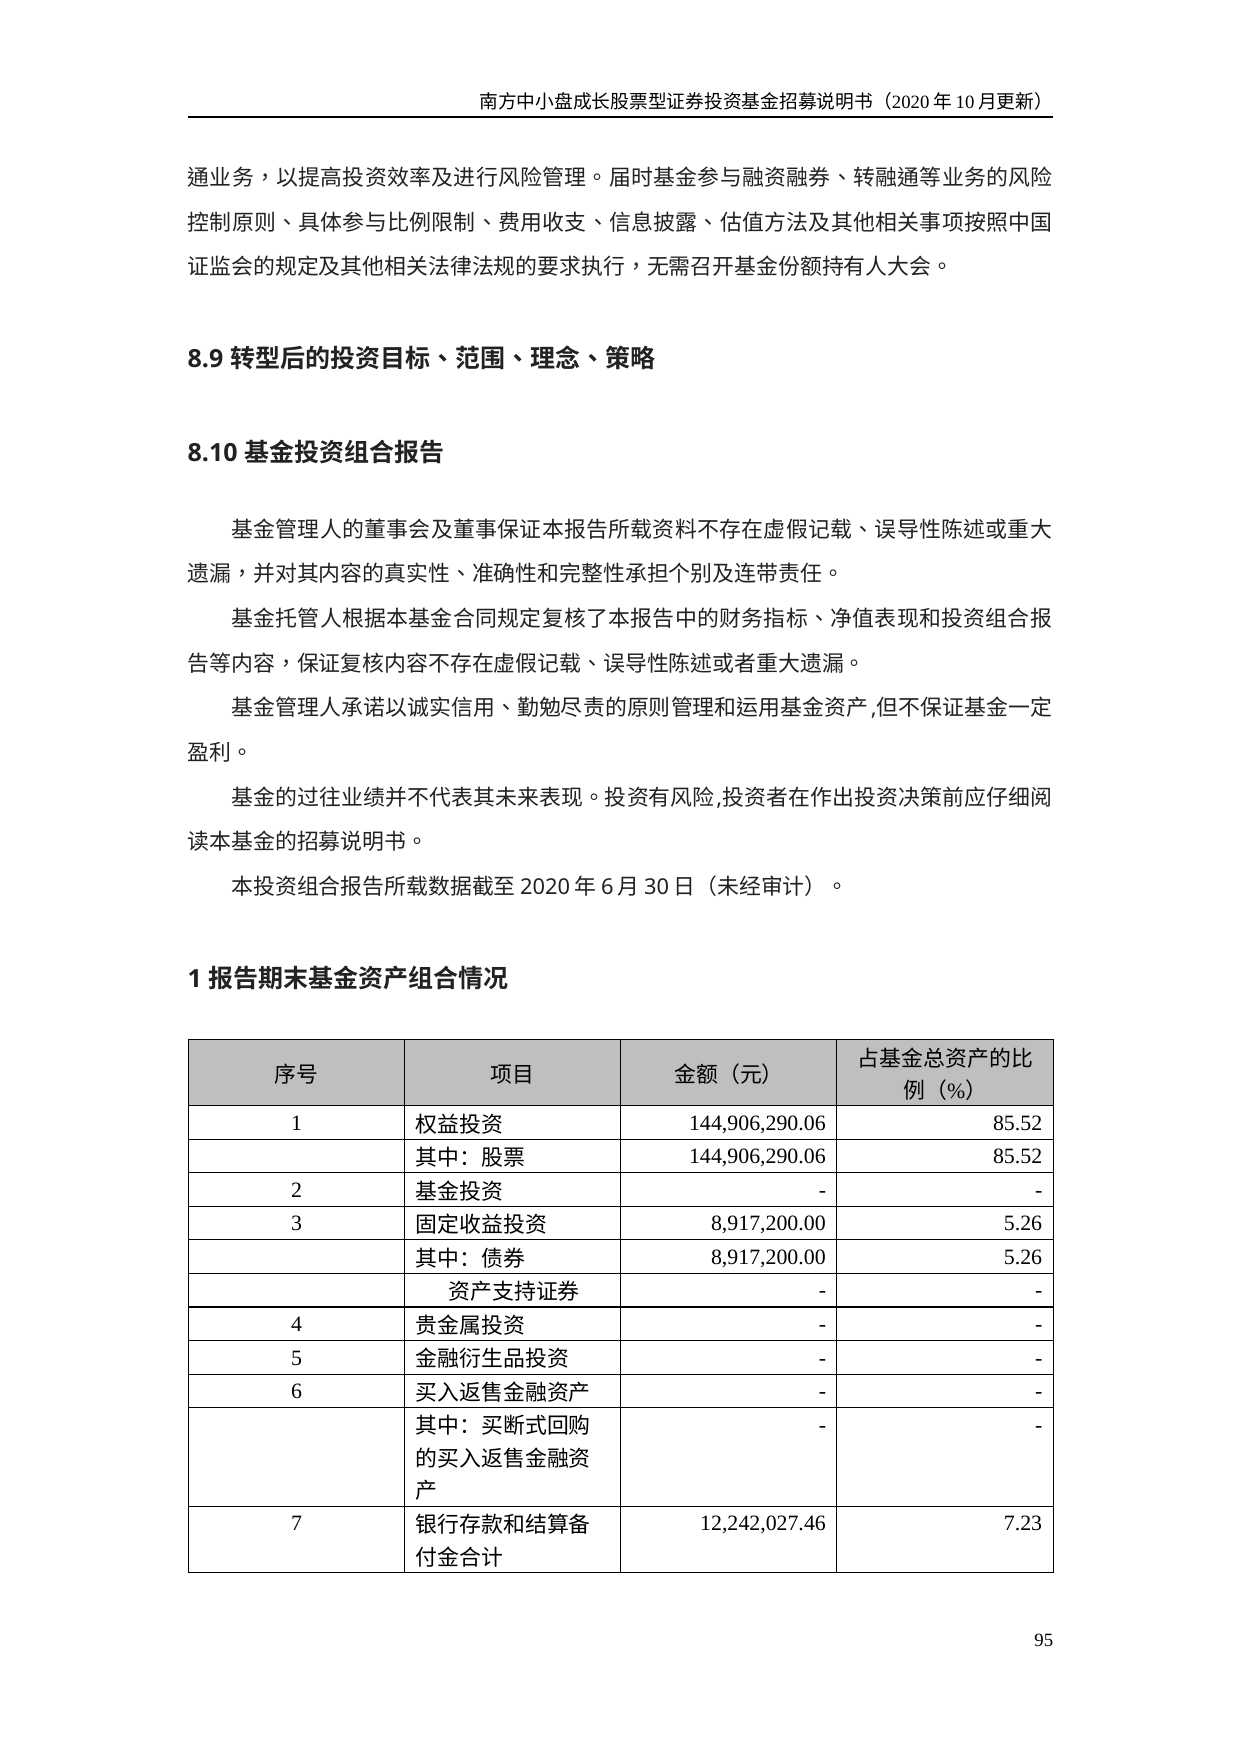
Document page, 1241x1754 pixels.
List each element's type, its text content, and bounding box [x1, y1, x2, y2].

text 1 报告期末基金资产组合情况 [187, 945, 1053, 1010]
table_cell - [621, 1173, 836, 1206]
table_cell 5 [189, 1341, 404, 1373]
table_cell 银行存款和结算备付金合计 [405, 1507, 620, 1572]
table_cell 7.23 [837, 1507, 1053, 1572]
table_cell - [621, 1274, 836, 1306]
table_cell 固定收益投资 [405, 1207, 620, 1239]
table_cell [189, 1140, 404, 1172]
table_cell - [837, 1308, 1053, 1340]
table_cell 4 [189, 1308, 404, 1340]
table_cell 144,906,290.06 [621, 1106, 836, 1139]
table_header 金额（元） [621, 1040, 836, 1105]
table_cell 其中：债券 [405, 1240, 620, 1273]
table_cell [189, 1274, 404, 1306]
table_cell 7 [189, 1507, 404, 1572]
table_cell - [621, 1408, 836, 1506]
table_cell 8,917,200.00 [621, 1240, 836, 1273]
table_cell [189, 1240, 404, 1273]
table_cell [189, 1408, 404, 1506]
table_cell 基金投资 [405, 1173, 620, 1206]
table_cell 144,906,290.06 [621, 1140, 836, 1172]
table_cell - [837, 1274, 1053, 1306]
table_cell - [837, 1375, 1053, 1407]
table_cell - [621, 1308, 836, 1340]
text 基金管理人承诺以诚实信用、勤勉尽责的原则管理和运用基金资产,但不保证基金一定盈利。 [187, 692, 1053, 767]
table_cell 8,917,200.00 [621, 1207, 836, 1239]
table_cell - [621, 1375, 836, 1407]
table_cell 12,242,027.46 [621, 1507, 836, 1572]
table_header 序号 [189, 1040, 404, 1105]
table_cell - [837, 1341, 1053, 1373]
text 8.10 基金投资组合报告 [187, 419, 1053, 484]
table_cell 贵金属投资 [405, 1308, 620, 1340]
table_cell - [621, 1341, 836, 1373]
table_cell 85.52 [837, 1140, 1053, 1172]
table_header 占基金总资产的比例（%） [837, 1040, 1053, 1105]
table_cell 资产支持证券 [405, 1274, 620, 1306]
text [187, 162, 1053, 281]
table_cell 3 [189, 1207, 404, 1239]
table_cell - [837, 1173, 1053, 1206]
text 8.9 转型后的投资目标、范围、理念、策略 [187, 325, 1053, 390]
table_header 项目 [405, 1040, 620, 1105]
text 基金托管人根据本基金合同规定复核了本报告中的财务指标、净值表现和投资组合报告等内容，保证复核内容不存在虚假记载、误导性陈述或者重大遗漏。 [187, 603, 1053, 677]
table_cell 金融衍生品投资 [405, 1341, 620, 1373]
table_cell 1 [189, 1106, 404, 1139]
table_cell 其中：买断式回购的买入返售金融资产 [405, 1408, 620, 1506]
table_cell 买入返售金融资产 [405, 1375, 620, 1407]
table_cell 85.52 [837, 1106, 1053, 1139]
table_cell 其中：股票 [405, 1140, 620, 1172]
text 基金的过往业绩并不代表其未来表现。投资有风险,投资者在作出投资决策前应仔细阅读本基金的招募说明书。 [187, 782, 1053, 856]
text 本投资组合报告所载数据截至2020年6月30日（未经审计）。 [187, 871, 1053, 901]
table_cell 5.26 [837, 1207, 1053, 1239]
table_cell 6 [189, 1375, 404, 1407]
table_cell 权益投资 [405, 1106, 620, 1139]
text 基金管理人的董事会及董事保证本报告所载资料不存在虚假记载、误导性陈述或重大遗漏，并对其内容的真实性、准确性和完整性承担个别及连带责任。 [187, 513, 1053, 588]
table_cell - [837, 1408, 1053, 1506]
table_cell 2 [189, 1173, 404, 1206]
table_cell 5.26 [837, 1240, 1053, 1273]
